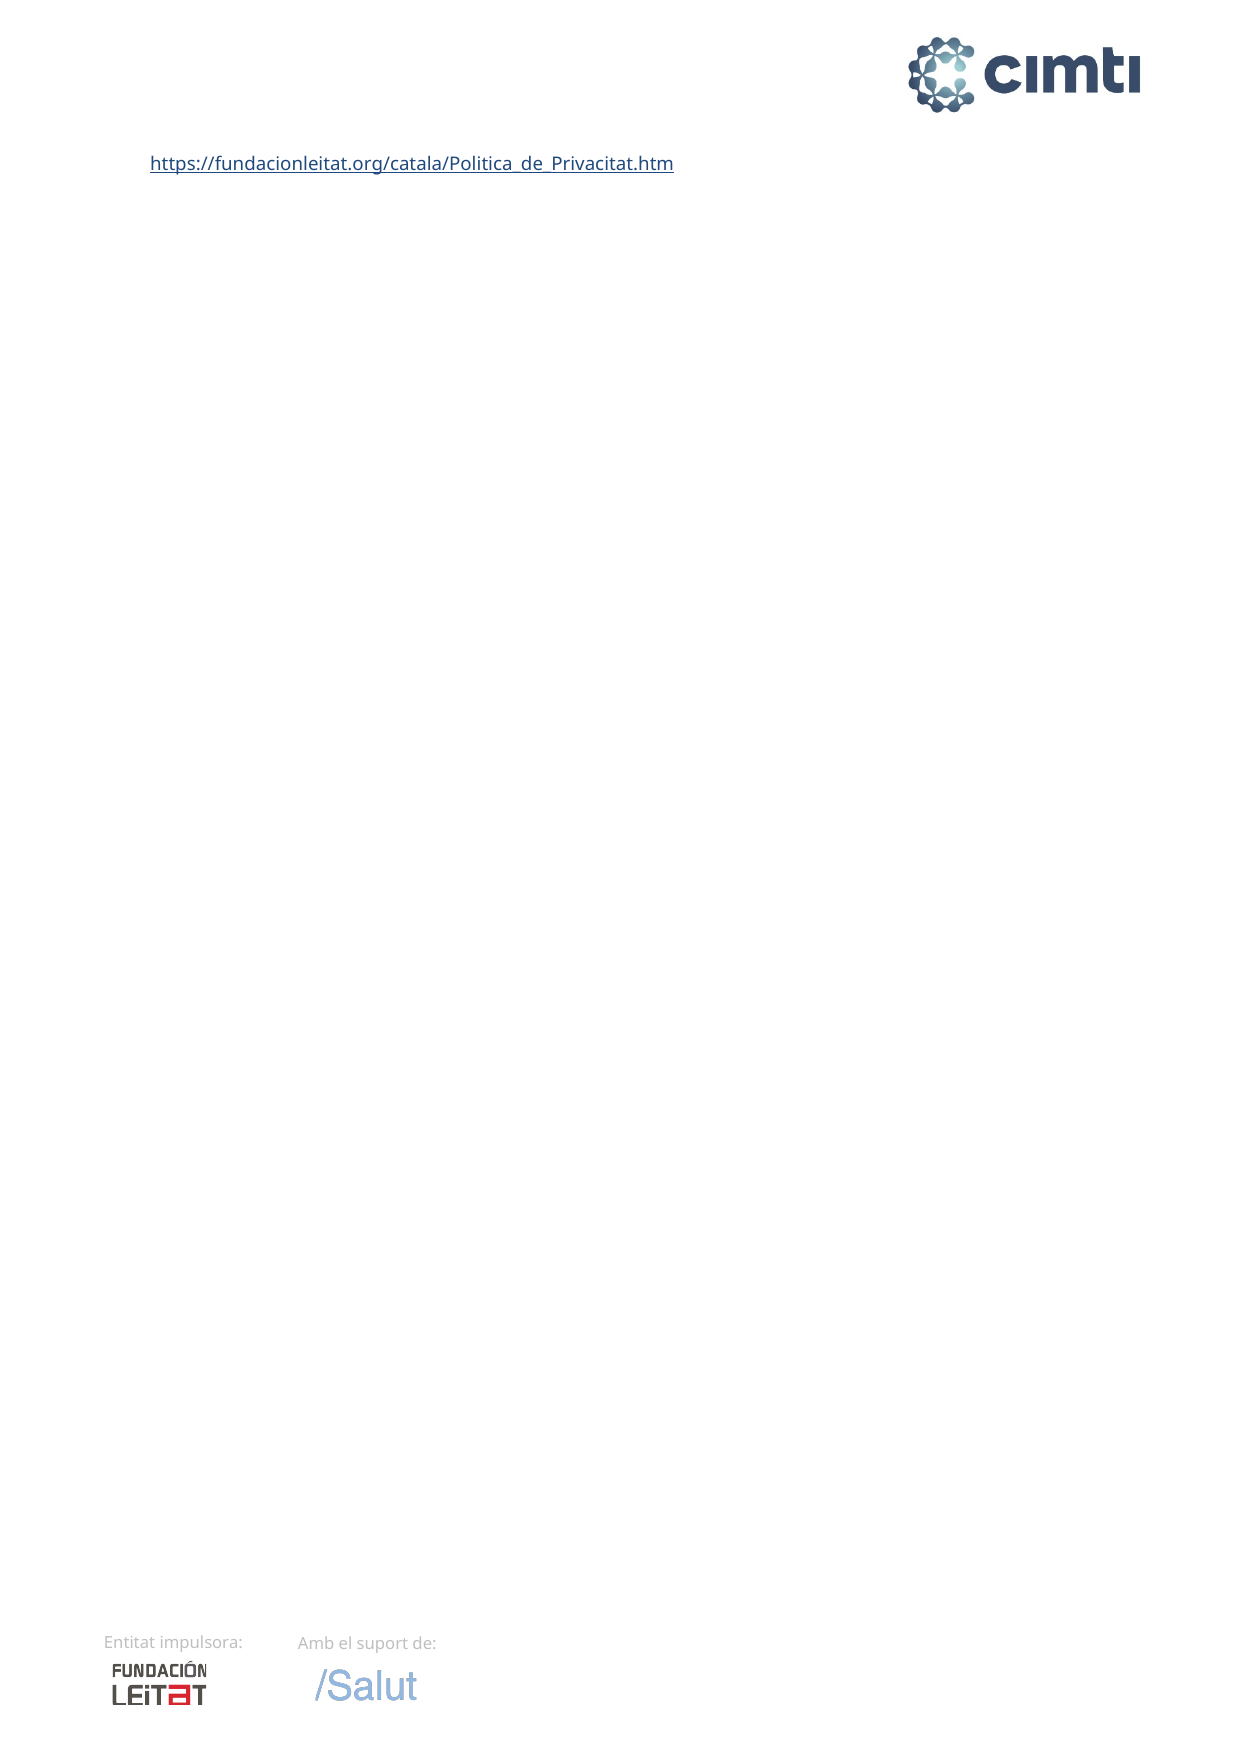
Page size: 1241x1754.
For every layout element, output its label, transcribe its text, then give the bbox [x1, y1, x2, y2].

text https://fundacionleitat.org/catala/Politica_de_Privacitat.htm [150, 150, 1090, 176]
picture [315, 1667, 419, 1703]
picture [907, 29, 1195, 114]
picture [112, 1660, 206, 1705]
